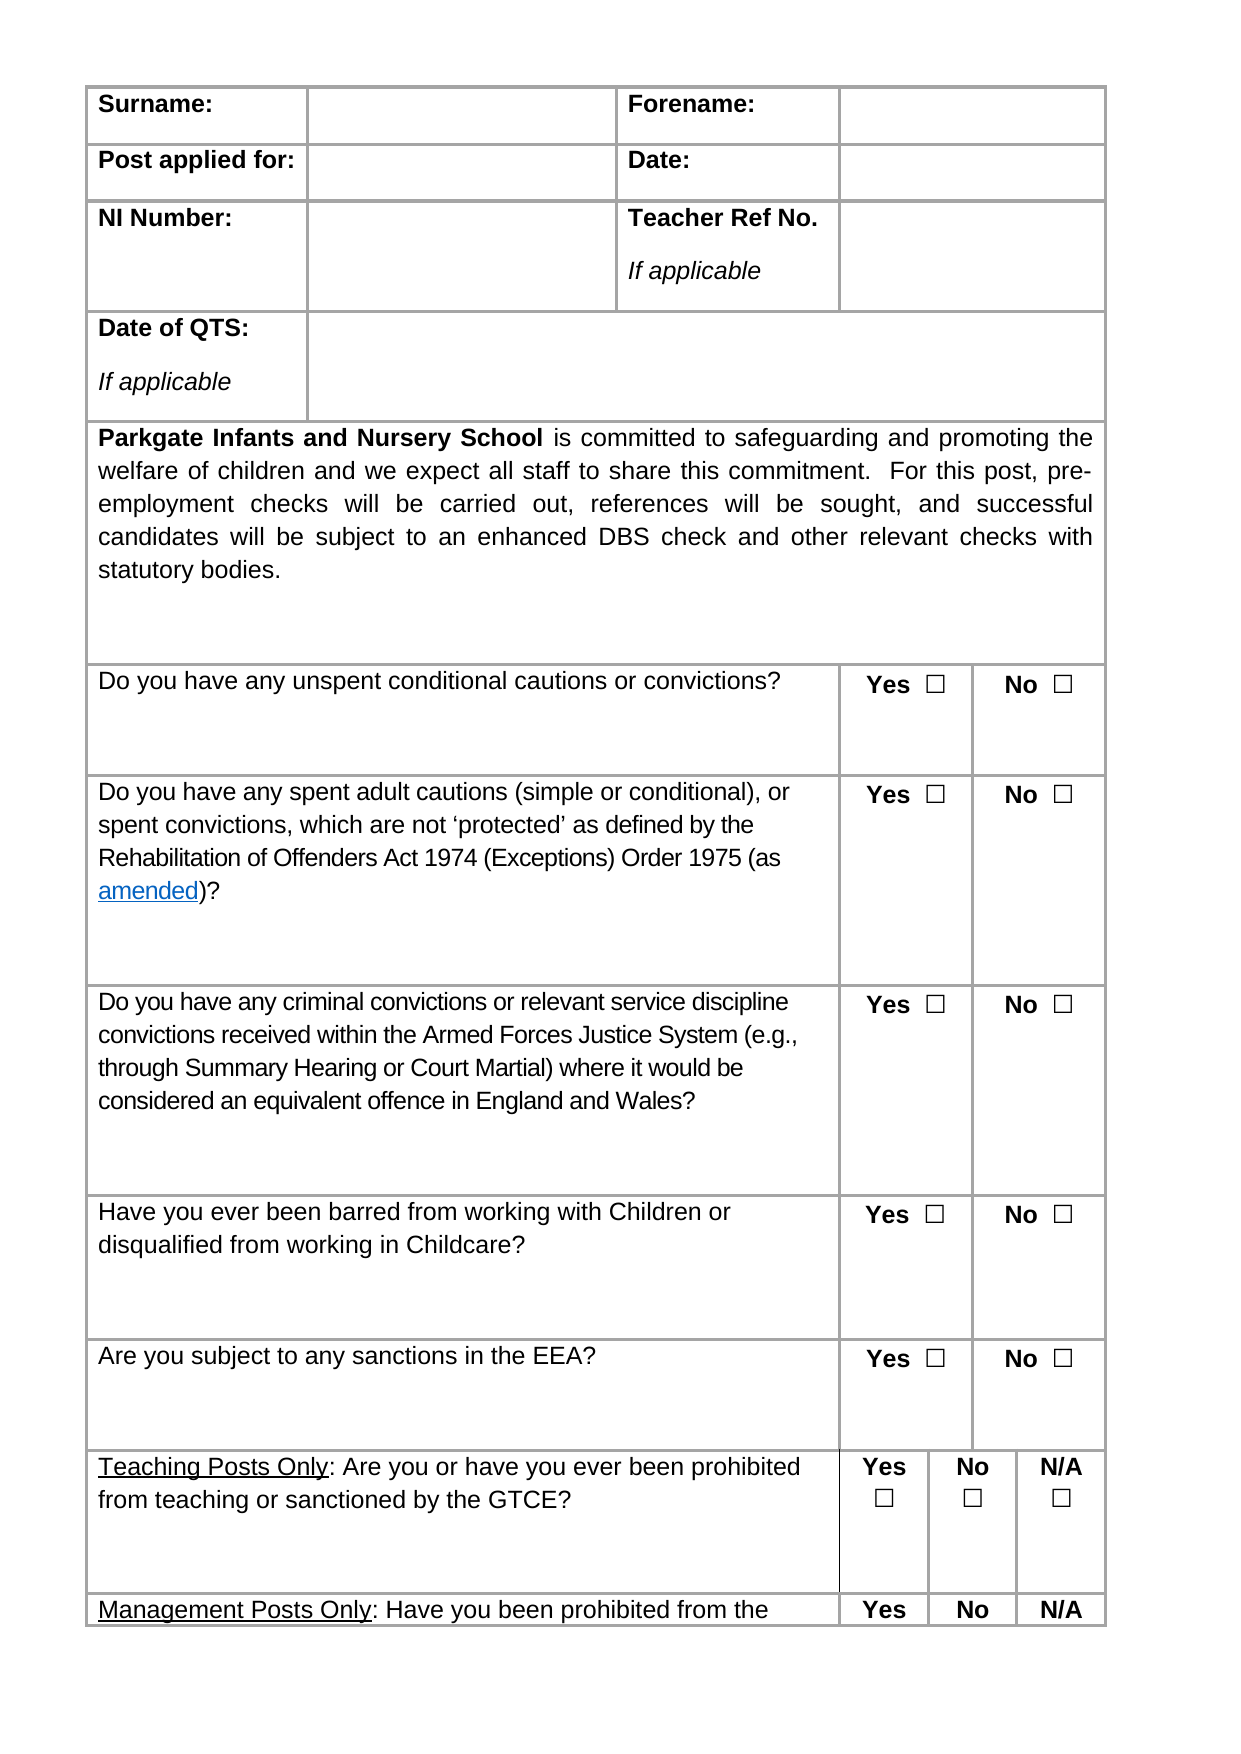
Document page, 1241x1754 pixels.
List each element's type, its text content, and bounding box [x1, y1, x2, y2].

table_cell Yes [841, 1595, 927, 1624]
table_cell Date of QTS: If applicable [88, 313, 306, 420]
table_cell [309, 203, 615, 310]
table_header [309, 89, 615, 142]
table_cell No [930, 1452, 1015, 1592]
table_cell No [974, 1341, 1104, 1448]
table_cell No [930, 1595, 1015, 1624]
table_cell Yes [841, 987, 971, 1194]
table_cell No [974, 666, 1104, 774]
table_header [841, 89, 1104, 142]
table_cell Have you ever been barred from working with Children or disqualified from working in Childcare? [88, 1197, 838, 1338]
table_cell Parkgate Infants and Nursery School is committed to safeguarding and promoting the welfare of children and we expect all staff to share this commitment. For this post, pre-employment checks will be carried out, references will be sought, and successful candidates will be subject to an enhanced DBS check and other relevant checks with statutory bodies. [88, 423, 1104, 663]
table_cell Do you have any criminal convictions or relevant service discipline convictions received within the Armed Forces Justice System (e.g., through Summary Hearing or Court Martial) where it would be considered an equivalent offence in England and Wales? [88, 987, 838, 1194]
table_cell Teacher Ref No. If applicable [618, 203, 838, 310]
table_cell Yes [841, 666, 971, 774]
table_cell [309, 313, 1104, 420]
table_cell N/A [1018, 1452, 1104, 1592]
table_cell Are you subject to any sanctions in the EEA? [88, 1341, 838, 1448]
table_cell Date: [618, 146, 838, 199]
table_cell Teaching Posts Only: Are you or have you ever been prohibited from teaching or sanctioned by the GTCE? [88, 1452, 839, 1592]
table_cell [88, 1595, 838, 1624]
table_cell Do you have any spent adult cautions (simple or conditional), or spent convictions, which are not ‘protected’ as defined by the Rehabilitation of Offenders Act 1974 (Exceptions) Order 1975 (as amended)? [88, 777, 838, 984]
table_cell NI Number: [88, 203, 306, 310]
table_cell Yes [841, 1197, 971, 1338]
table_cell N/A [1018, 1595, 1104, 1624]
table_cell [841, 146, 1104, 199]
table_header Surname: [88, 89, 306, 142]
table_cell No [974, 1197, 1104, 1338]
table_cell Post applied for: [88, 146, 306, 199]
table_header Forename: [618, 89, 838, 142]
table_cell Yes [840, 1452, 927, 1592]
table_cell [841, 203, 1104, 310]
table_cell [309, 146, 615, 199]
table_cell No [974, 777, 1104, 984]
table_cell Yes [841, 777, 971, 984]
table_cell No [974, 987, 1104, 1194]
table_cell Do you have any unspent conditional cautions or convictions? [88, 666, 838, 774]
table_cell Yes [841, 1341, 971, 1448]
